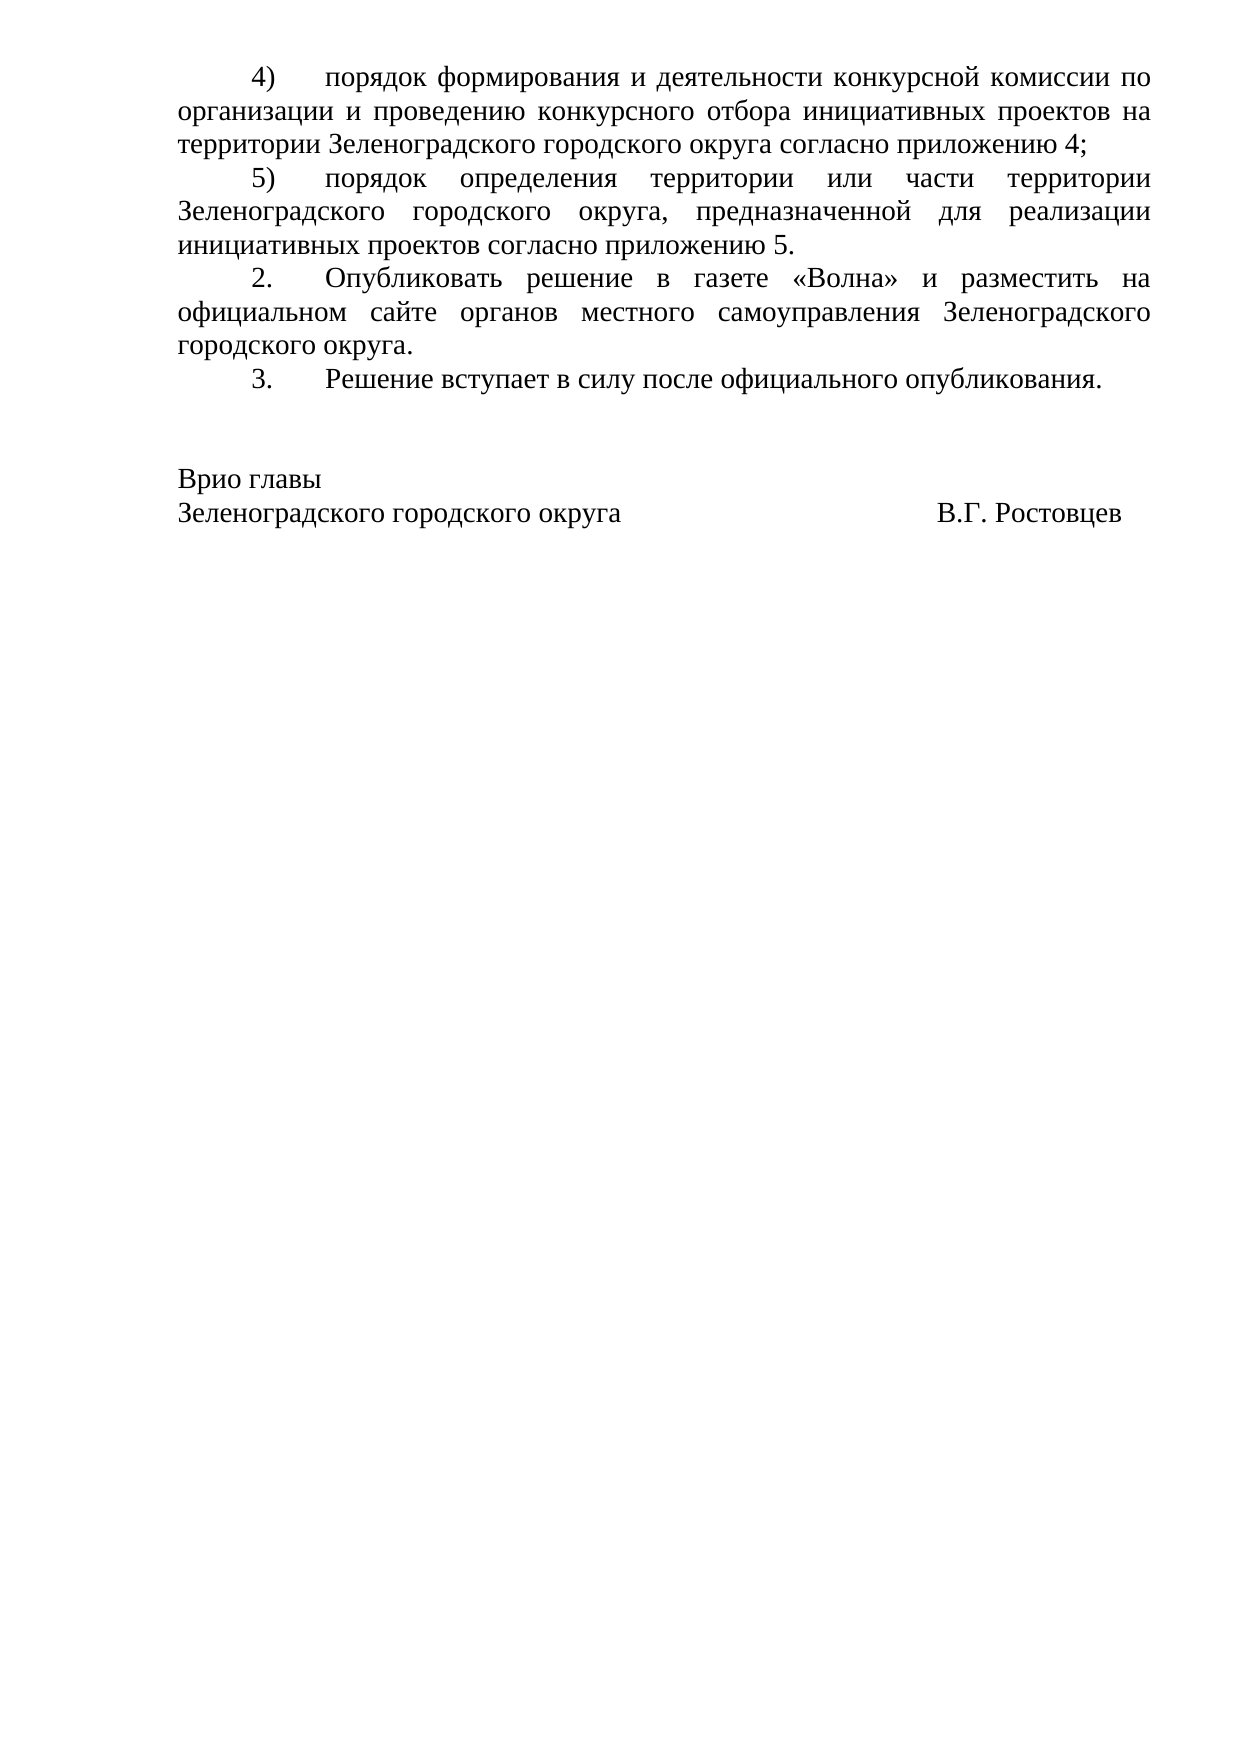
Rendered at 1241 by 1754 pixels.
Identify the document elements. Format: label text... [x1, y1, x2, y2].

text Зеленоградского городского округа В.Г. Ростовцев [177, 495, 1152, 529]
list порядок определения территории или части территории Зеленоградского городского округа, предназначенной для реализации инициативных проектов согласно приложению 5. [177, 160, 1152, 260]
list Опубликовать решение в газете «Волна» и разместить на официальном сайте органов местного самоуправления Зеленоградского городского округа. [177, 260, 1152, 361]
text Врио главы [177, 462, 1152, 495]
list порядок формирования и деятельности конкурсной комиссии по организации и проведению конкурсного отбора инициативных проектов на территории Зеленоградского городского округа согласно приложению 4; [177, 59, 1152, 160]
list Решение вступает в силу после официального опубликования. [177, 361, 1152, 394]
